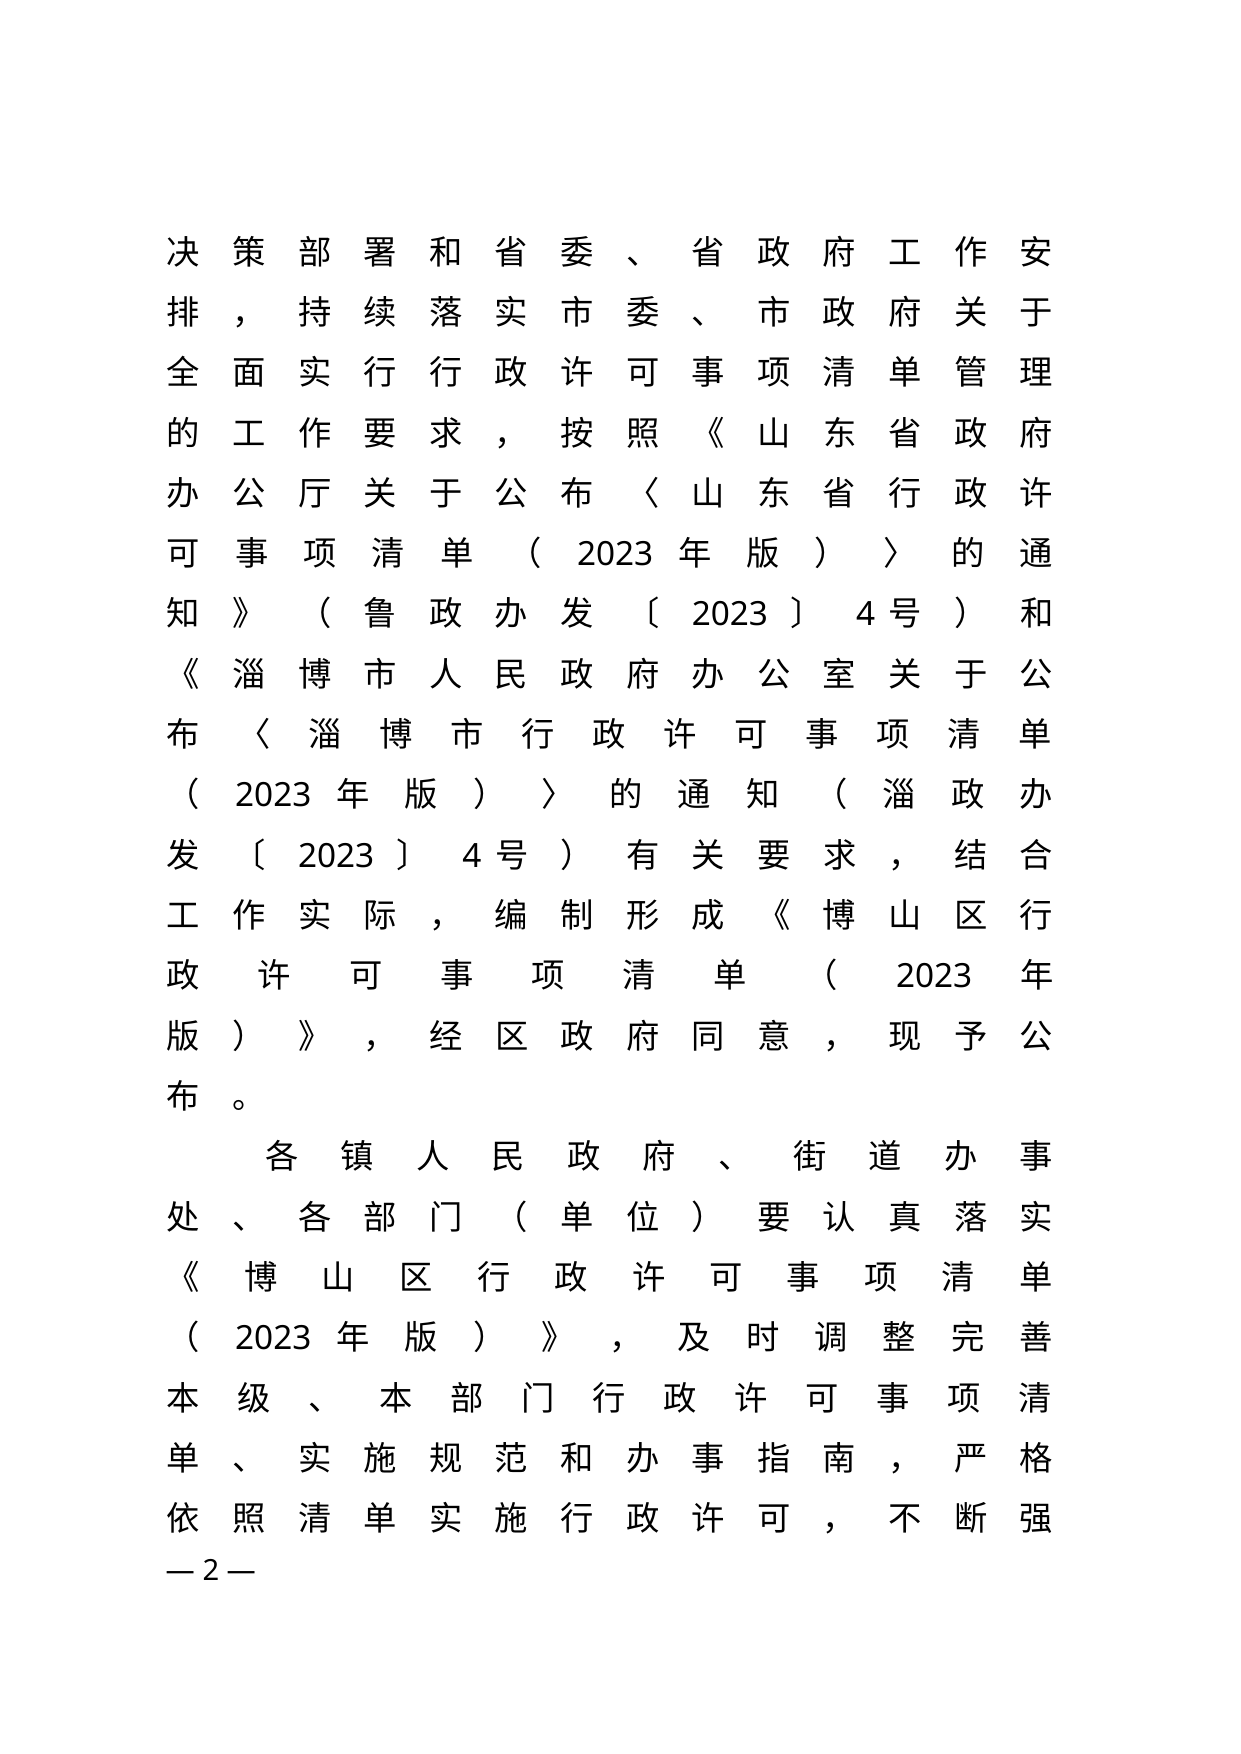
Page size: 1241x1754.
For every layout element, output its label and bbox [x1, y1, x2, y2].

text [167, 1124, 1085, 1546]
text [167, 219, 1085, 1124]
